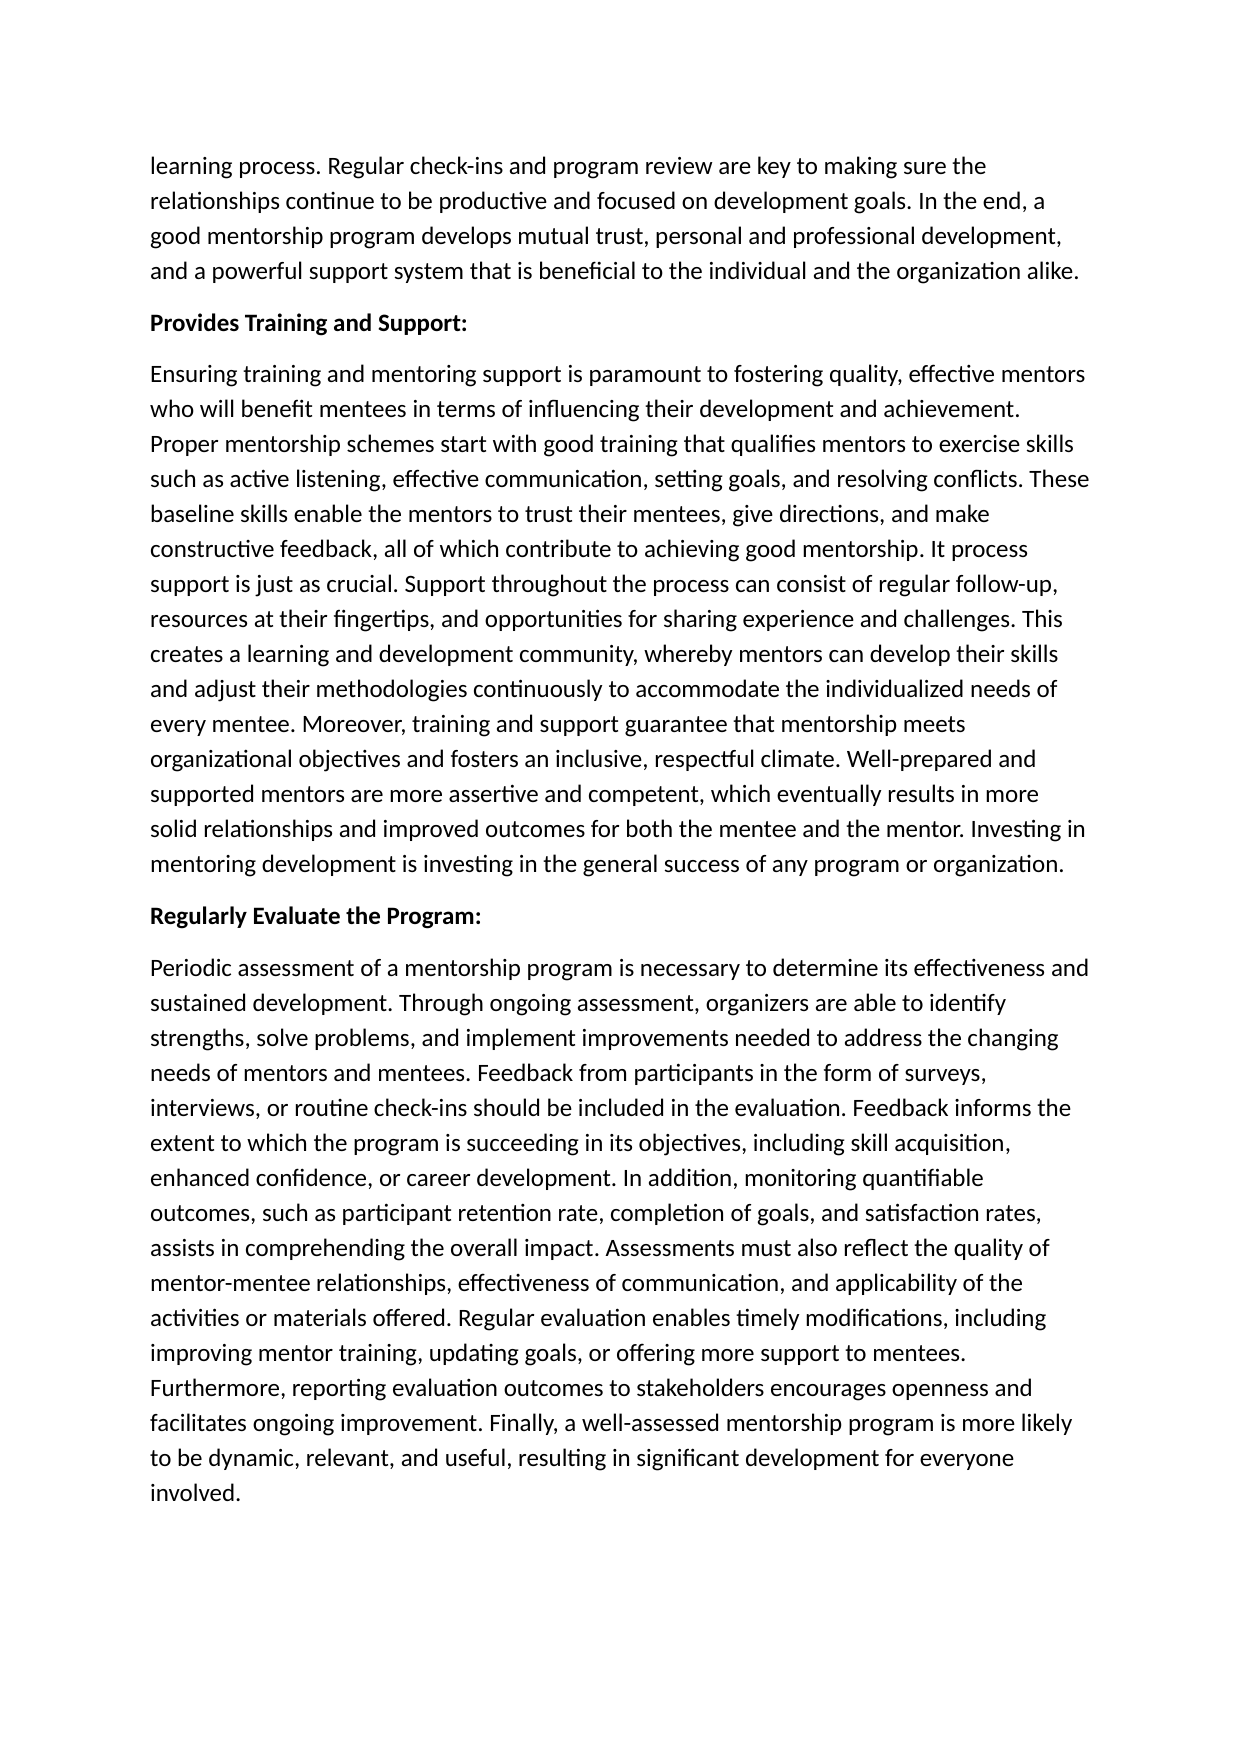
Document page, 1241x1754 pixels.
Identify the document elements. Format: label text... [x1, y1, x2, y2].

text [150, 150, 1090, 286]
text Periodic assessment of a mentorship program is necessary to determine its effectiveness and sustained development. Through ongoing assessment, organizers are able to identify strengths, solve problems, and implement improvements needed to address the changing needs of mentors and mentees. Feedback from participants in the form of surveys, interviews, or routine check-ins should be included in the evaluation. Feedback informs the extent to which the program is succeeding in its objectives, including skill acquisition, enhanced confidence, or career development. In addition, monitoring quantifiable outcomes, such as participant retention rate, completion of goals, and satisfaction rates, assists in comprehending the overall impact. Assessments must also reflect the quality of mentor-mentee relationships, effectiveness of communication, and applicability of the activities or materials offered. Regular evaluation enables timely modifications, including improving mentor training, updating goals, or offering more support to mentees. Furthermore, reporting evaluation outcomes to stakeholders encourages openness and facilitates ongoing improvement. Finally, a well-assessed mentorship program is more likely to be dynamic, relevant, and useful, resulting in significant development for everyone involved. [150, 952, 1090, 1507]
text Provides Training and Support: [150, 307, 1090, 337]
text Ensuring training and mentoring support is paramount to fostering quality, effective mentors who will benefit mentees in terms of influencing their development and achievement. Proper mentorship schemes start with good training that qualifies mentors to exercise skills such as active listening, effective communication, setting goals, and resolving conflicts. These baseline skills enable the mentors to trust their mentees, give directions, and make constructive feedback, all of which contribute to achieving good mentorship. It process support is just as crucial. Support throughout the process can consist of regular follow-up, resources at their fingertips, and opportunities for sharing experience and challenges. This creates a learning and development community, whereby mentors can develop their skills and adjust their methodologies continuously to accommodate the individualized needs of every mentee. Moreover, training and support guarantee that mentorship meets organizational objectives and fosters an inclusive, respectful climate. Well-prepared and supported mentors are more assertive and competent, which eventually results in more solid relationships and improved outcomes for both the mentee and the mentor. Investing in mentoring development is investing in the general success of any program or organization. [150, 358, 1090, 879]
text Regularly Evaluate the Program: [150, 900, 1090, 931]
